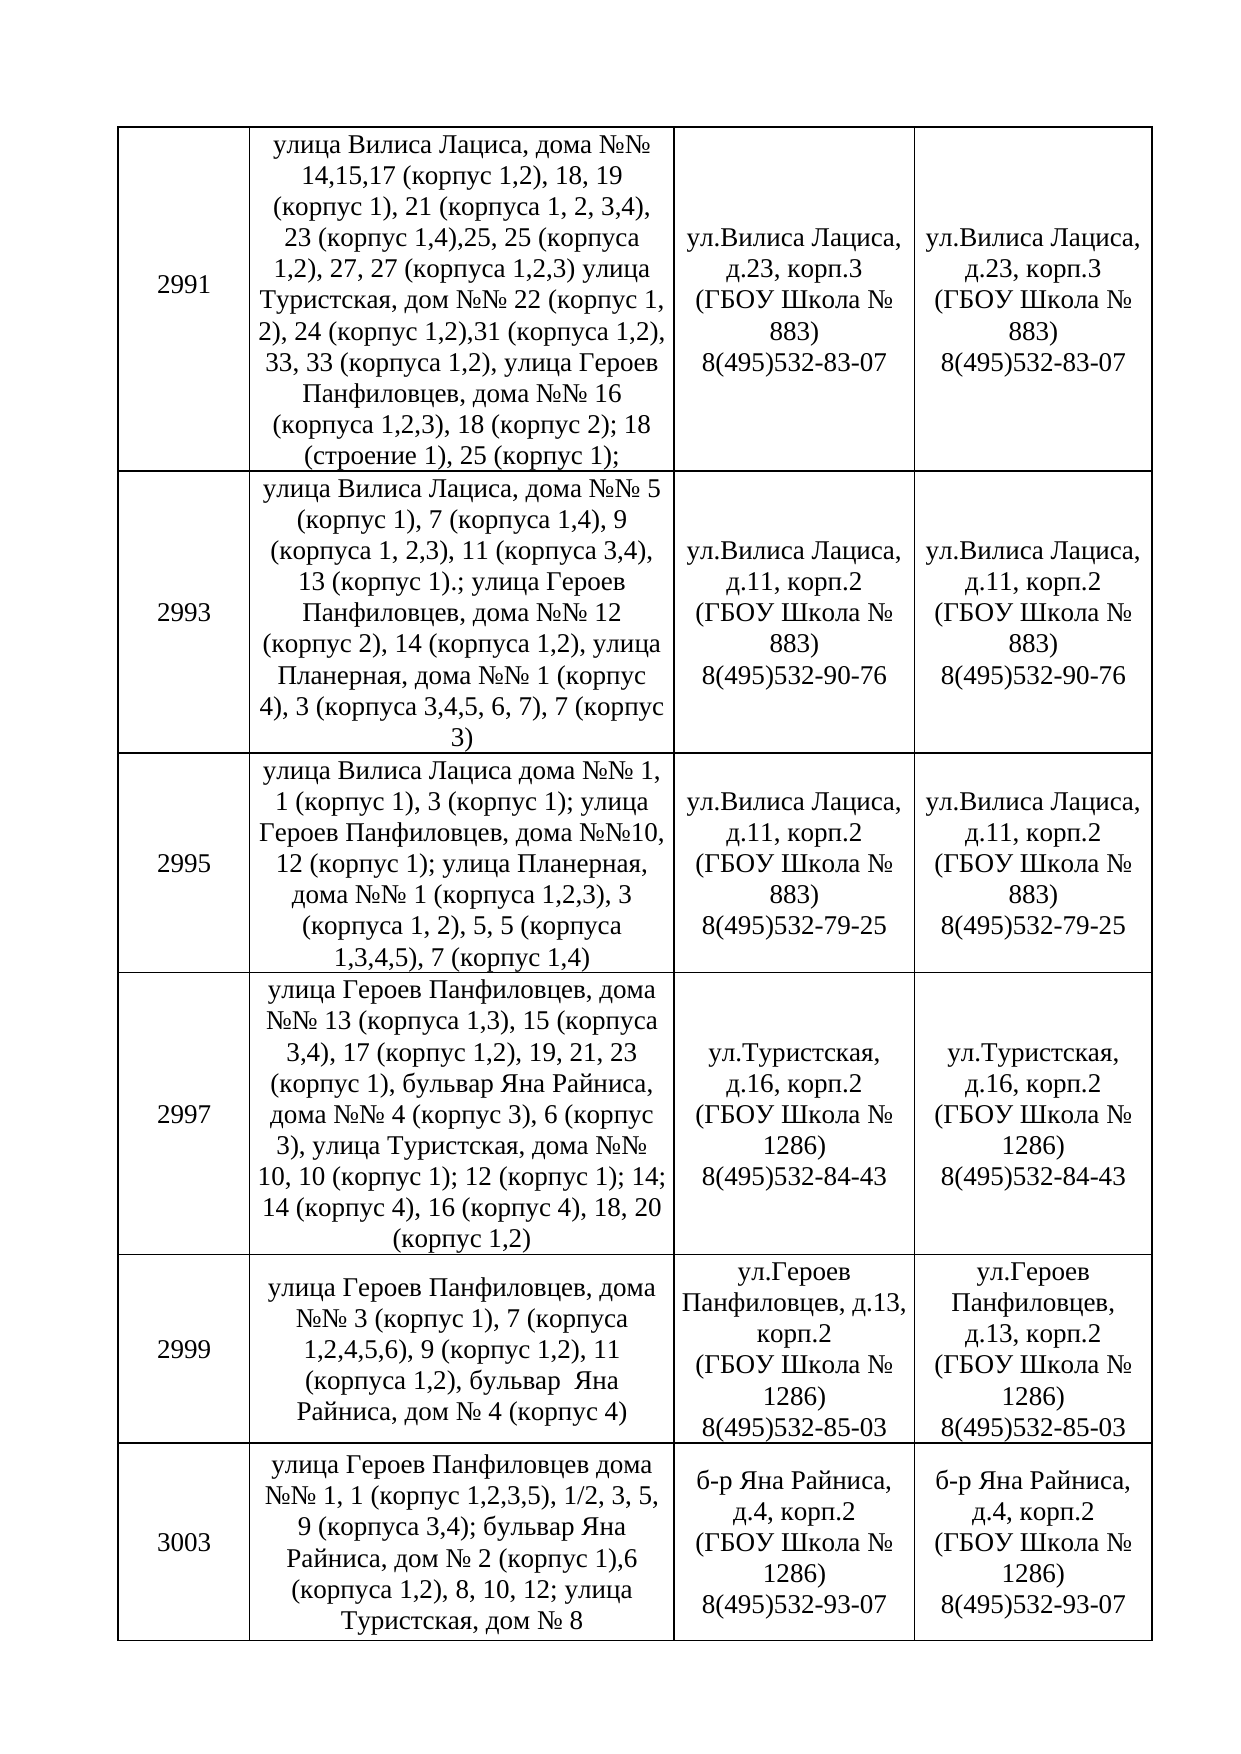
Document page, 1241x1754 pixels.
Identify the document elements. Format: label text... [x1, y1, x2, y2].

table_cell улица Вилиса Лациса, дома №№ 5 (корпус 1), 7 (корпуса 1,4), 9 (корпуса 1, 2,3), 11 (корпуса 3,4), 13 (корпус 1).; улица Героев Панфиловцев, дома №№ 12 (корпус 2), 14 (корпуса 1,2), улица Планерная, дома №№ 1 (корпус 4), 3 (корпуса 3,4,5, 6, 7), 7 (корпус 3) [250, 472, 673, 752]
table_cell 2993 [119, 472, 249, 752]
table_cell б-р Яна Райниса, д.4, корп.2 (ГБОУ Школа № 1286) 8(495)532-93-07 [675, 1444, 914, 1640]
table_cell 2995 [119, 754, 249, 972]
table_cell ул.Вилиса Лациса, д.23, корп.3 (ГБОУ Школа № 883) 8(495)532-83-07 [675, 128, 914, 470]
table_cell 2991 [119, 128, 249, 470]
table_cell улица Вилиса Лациса, дома №№ 14,15,17 (корпус 1,2), 18, 19 (корпус 1), 21 (корпуса 1, 2, 3,4), 23 (корпус 1,4),25, 25 (корпуса 1,2), 27, 27 (корпуса 1,2,3) улица Туристская, дом №№ 22 (корпус 1, 2), 24 (корпус 1,2),31 (корпуса 1,2), 33, 33 (корпуса 1,2), улица Героев Панфиловцев, дома №№ 16 (корпуса 1,2,3), 18 (корпус 2); 18 (строение 1), 25 (корпус 1); [250, 128, 673, 470]
table_cell ул.Героев Панфиловцев, д.13, корп.2 (ГБОУ Школа № 1286) 8(495)532-85-03 [915, 1255, 1151, 1442]
table_cell ул.Героев Панфиловцев, д.13, корп.2 (ГБОУ Школа № 1286) 8(495)532-85-03 [675, 1255, 914, 1442]
table_cell улица Вилиса Лациса дома №№ 1, 1 (корпус 1), 3 (корпус 1); улица Героев Панфиловцев, дома №№10, 12 (корпус 1); улица Планерная, дома №№ 1 (корпуса 1,2,3), 3 (корпуса 1, 2), 5, 5 (корпуса 1,3,4,5), 7 (корпус 1,4) [250, 754, 673, 972]
table_cell ул.Вилиса Лациса, д.23, корп.3 (ГБОУ Школа № 883) 8(495)532-83-07 [915, 128, 1151, 470]
table_cell б-р Яна Райниса, д.4, корп.2 (ГБОУ Школа № 1286) 8(495)532-93-07 [915, 1444, 1151, 1640]
table_cell ул.Вилиса Лациса, д.11, корп.2 (ГБОУ Школа № 883) 8(495)532-90-76 [675, 472, 914, 752]
table_cell ул.Туристская, д.16, корп.2 (ГБОУ Школа № 1286) 8(495)532-84-43 [675, 973, 914, 1254]
table_cell ул.Туристская, д.16, корп.2 (ГБОУ Школа № 1286) 8(495)532-84-43 [915, 973, 1151, 1254]
table_cell ул.Вилиса Лациса, д.11, корп.2 (ГБОУ Школа № 883) 8(495)532-90-76 [915, 472, 1151, 752]
table_cell ул.Вилиса Лациса, д.11, корп.2 (ГБОУ Школа № 883) 8(495)532-79-25 [915, 754, 1151, 972]
table_cell 3003 [119, 1444, 249, 1640]
table_cell 2999 [119, 1255, 249, 1442]
table_cell улица Героев Панфиловцев дома №№ 1, 1 (корпус 1,2,3,5), 1/2, 3, 5, 9 (корпуса 3,4); бульвар Яна Райниса, дом № 2 (корпус 1),6 (корпуса 1,2), 8, 10, 12; улица Туристская, дом № 8 [250, 1444, 673, 1640]
table_cell 2997 [119, 973, 249, 1254]
table_cell улица Героев Панфиловцев, дома №№ 13 (корпуса 1,3), 15 (корпуса 3,4), 17 (корпус 1,2), 19, 21, 23 (корпус 1), бульвар Яна Райниса, дома №№ 4 (корпус 3), 6 (корпус 3), улица Туристская, дома №№ 10, 10 (корпус 1); 12 (корпус 1); 14; 14 (корпус 4), 16 (корпус 4), 18, 20 (корпус 1,2) [250, 973, 673, 1254]
table_cell ул.Вилиса Лациса, д.11, корп.2 (ГБОУ Школа № 883) 8(495)532-79-25 [675, 754, 914, 972]
table_cell улица Героев Панфиловцев, дома №№ 3 (корпус 1), 7 (корпуса 1,2,4,5,6), 9 (корпус 1,2), 11 (корпуса 1,2), бульвар Яна Райниса, дом № 4 (корпус 4) [250, 1255, 673, 1442]
